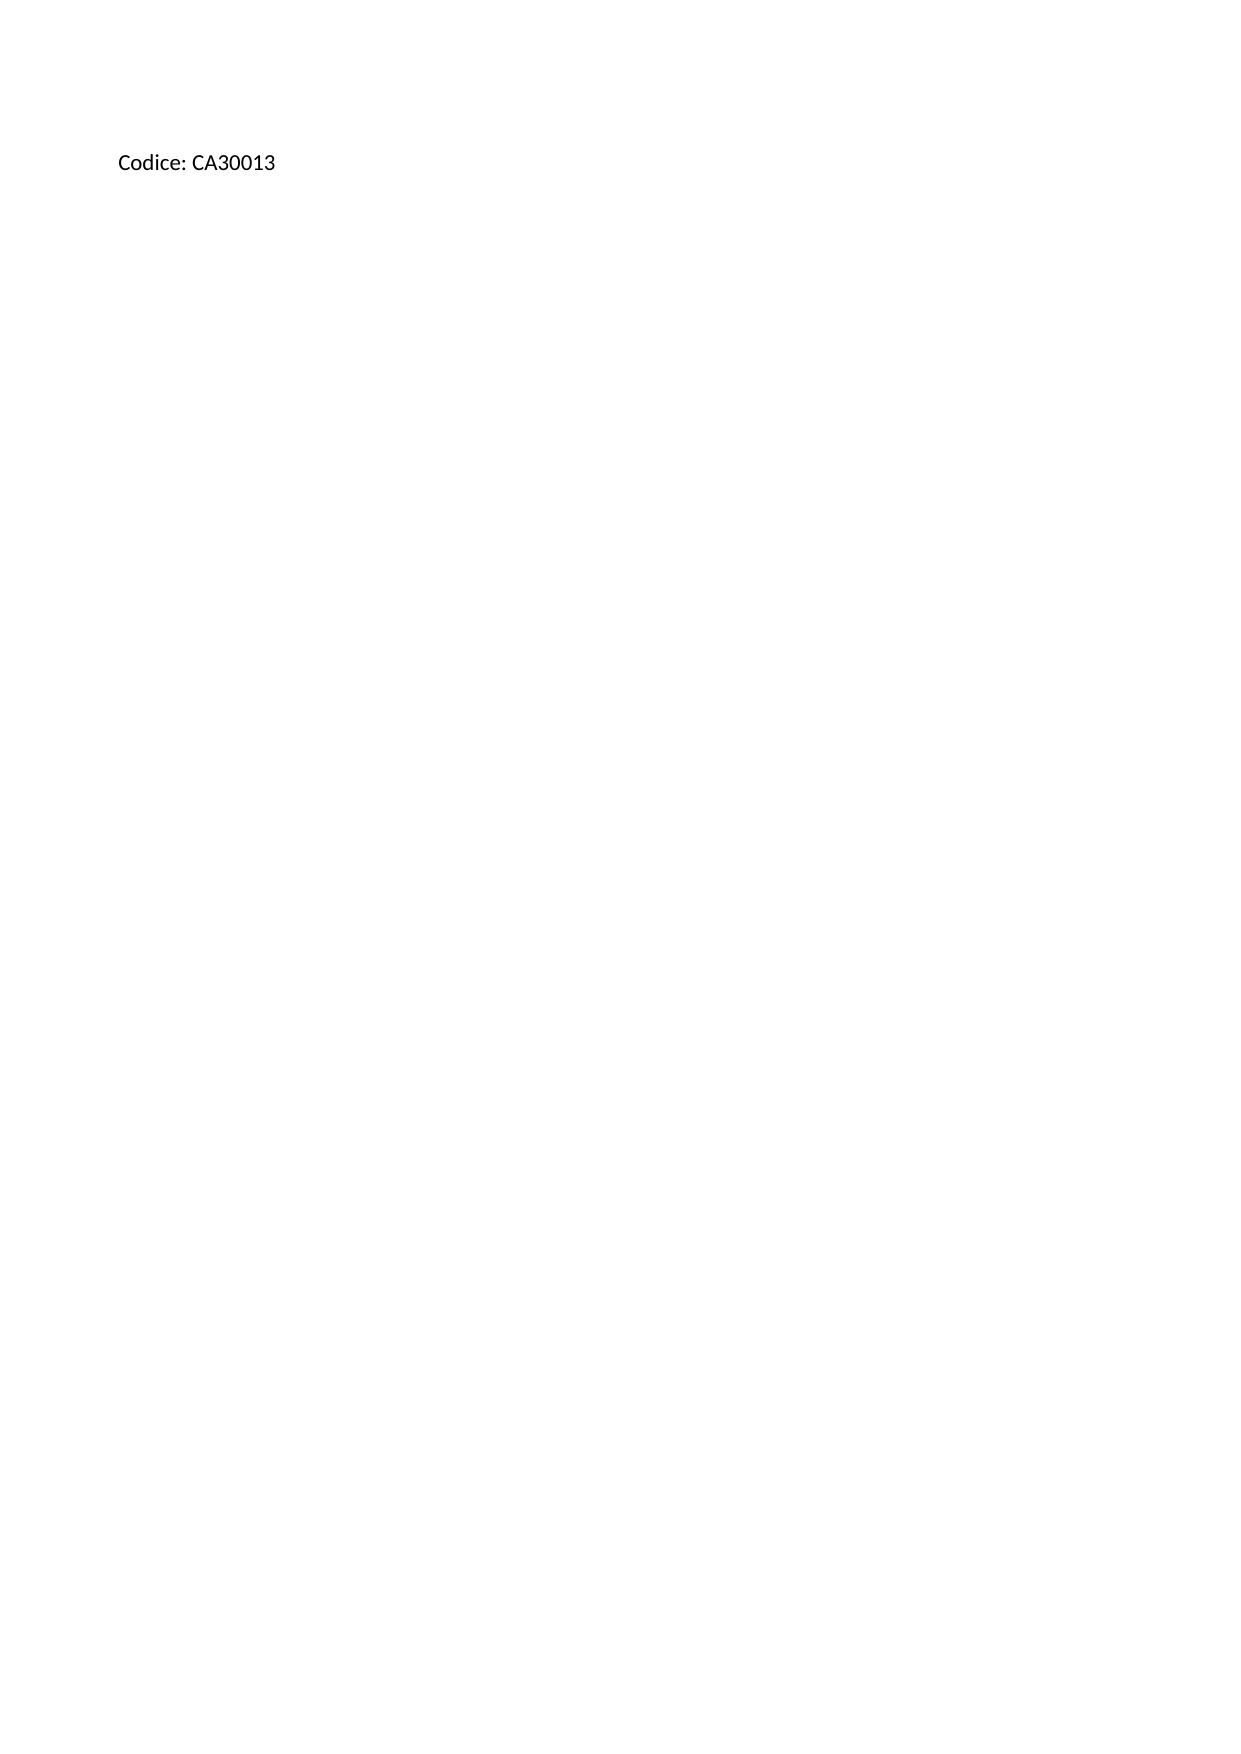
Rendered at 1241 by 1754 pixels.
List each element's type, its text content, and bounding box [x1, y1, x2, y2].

text Codice: CA30013 [118, 148, 1122, 176]
